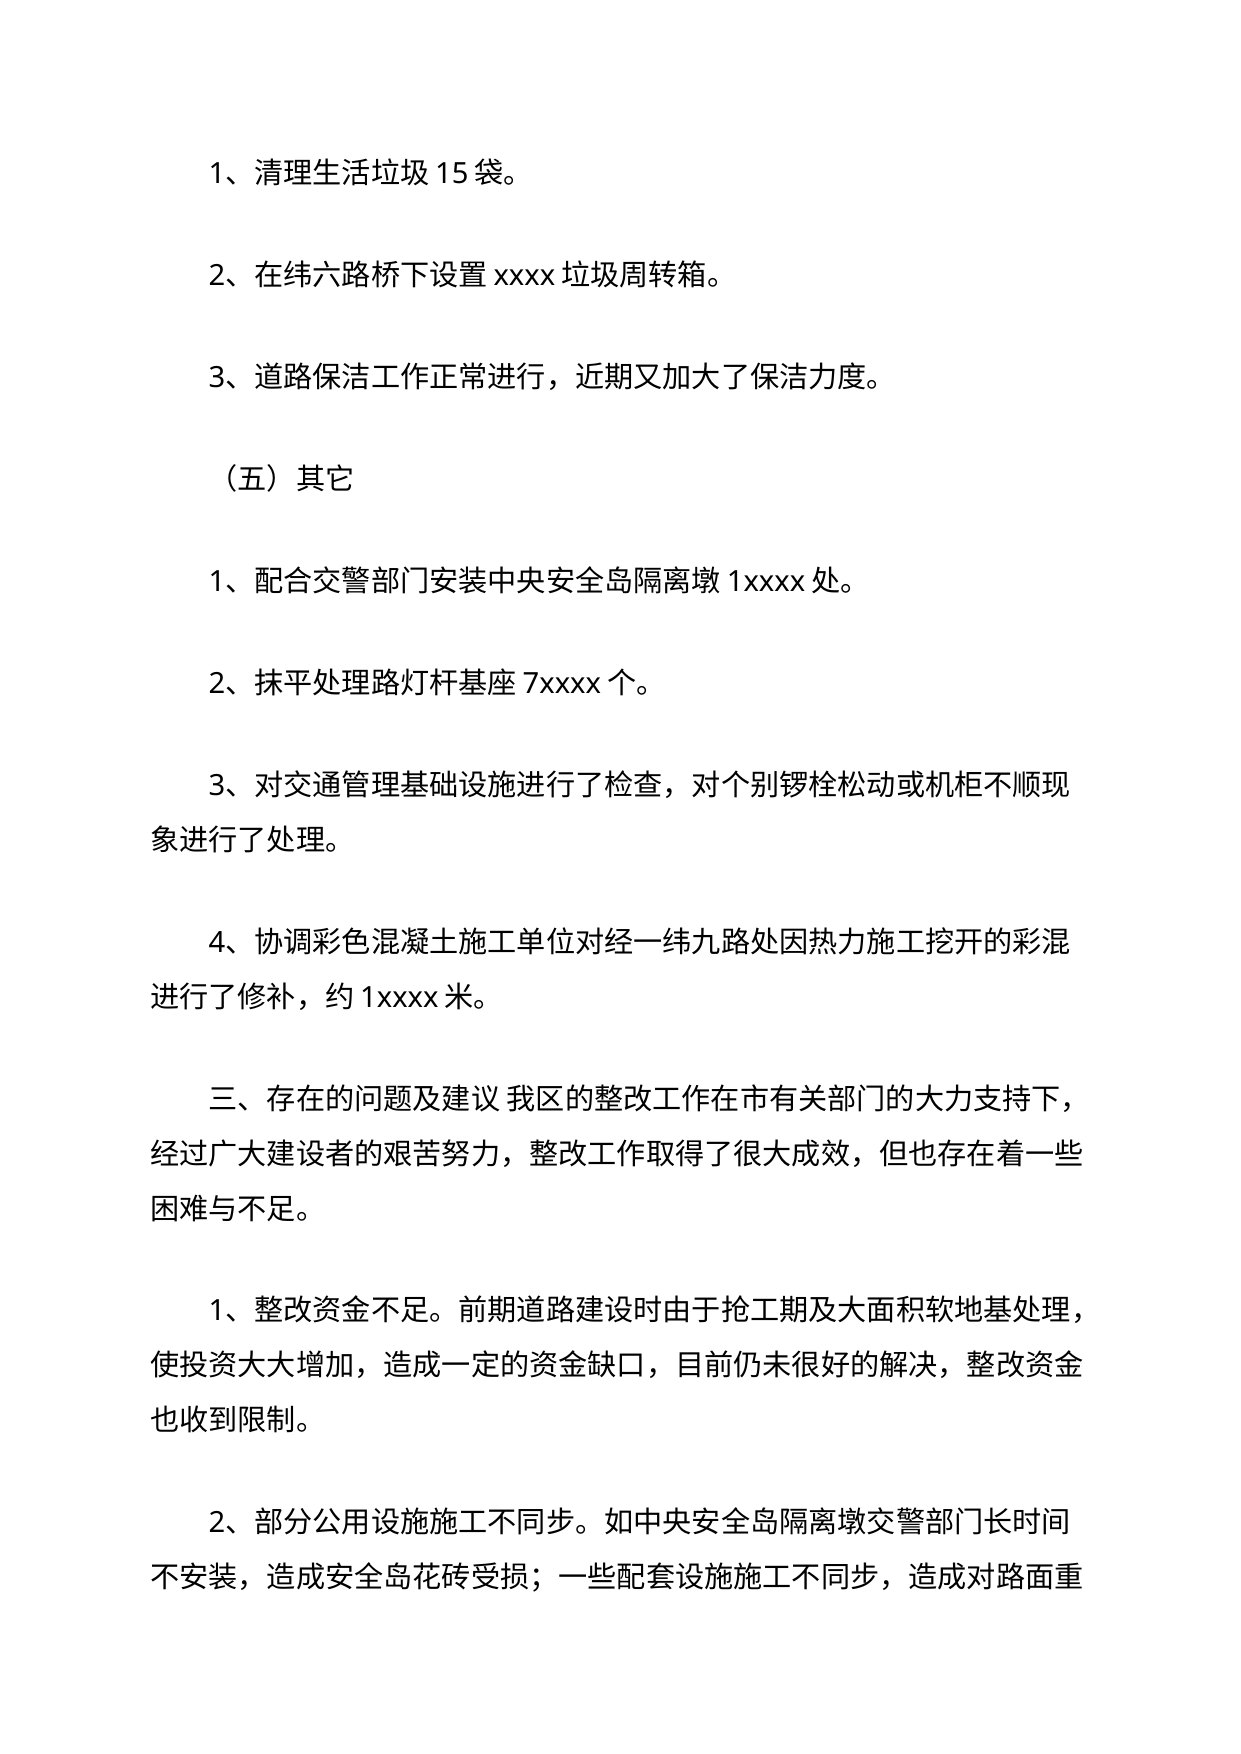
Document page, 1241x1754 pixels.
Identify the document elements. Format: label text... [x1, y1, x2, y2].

text 1、整改资金不足。前期道路建设时由于抢工期及大面积软地基处理，使投资大大增加，造成一定的资金缺口，目前仍未很好的解决，整改资金也收到限制。 [150, 1287, 1090, 1439]
text 2、抹平处理路灯杆基座7xxxx个。 [150, 660, 1090, 702]
text 1、清理生活垃圾15袋。 [150, 150, 1090, 192]
text 3、对交通管理基础设施进行了检查，对个别锣栓松动或机柜不顺现象进行了处理。 [150, 762, 1090, 859]
text 4、协调彩色混凝土施工单位对经一纬九路处因热力施工挖开的彩混进行了修补，约1xxxx米。 [150, 918, 1090, 1016]
text （五）其它 [150, 456, 1090, 498]
text 1、配合交警部门安装中央安全岛隔离墩1xxxx处。 [150, 558, 1090, 600]
text 3、道路保洁工作正常进行，近期又加大了保洁力度。 [150, 354, 1090, 396]
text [150, 1499, 1090, 1596]
text 2、在纬六路桥下设置xxxx垃圾周转箱。 [150, 252, 1090, 294]
text 三、存在的问题及建议 我区的整改工作在市有关部门的大力支持下，经过广大建设者的艰苦努力，整改工作取得了很大成效，但也存在着一些困难与不足。 [150, 1075, 1090, 1227]
